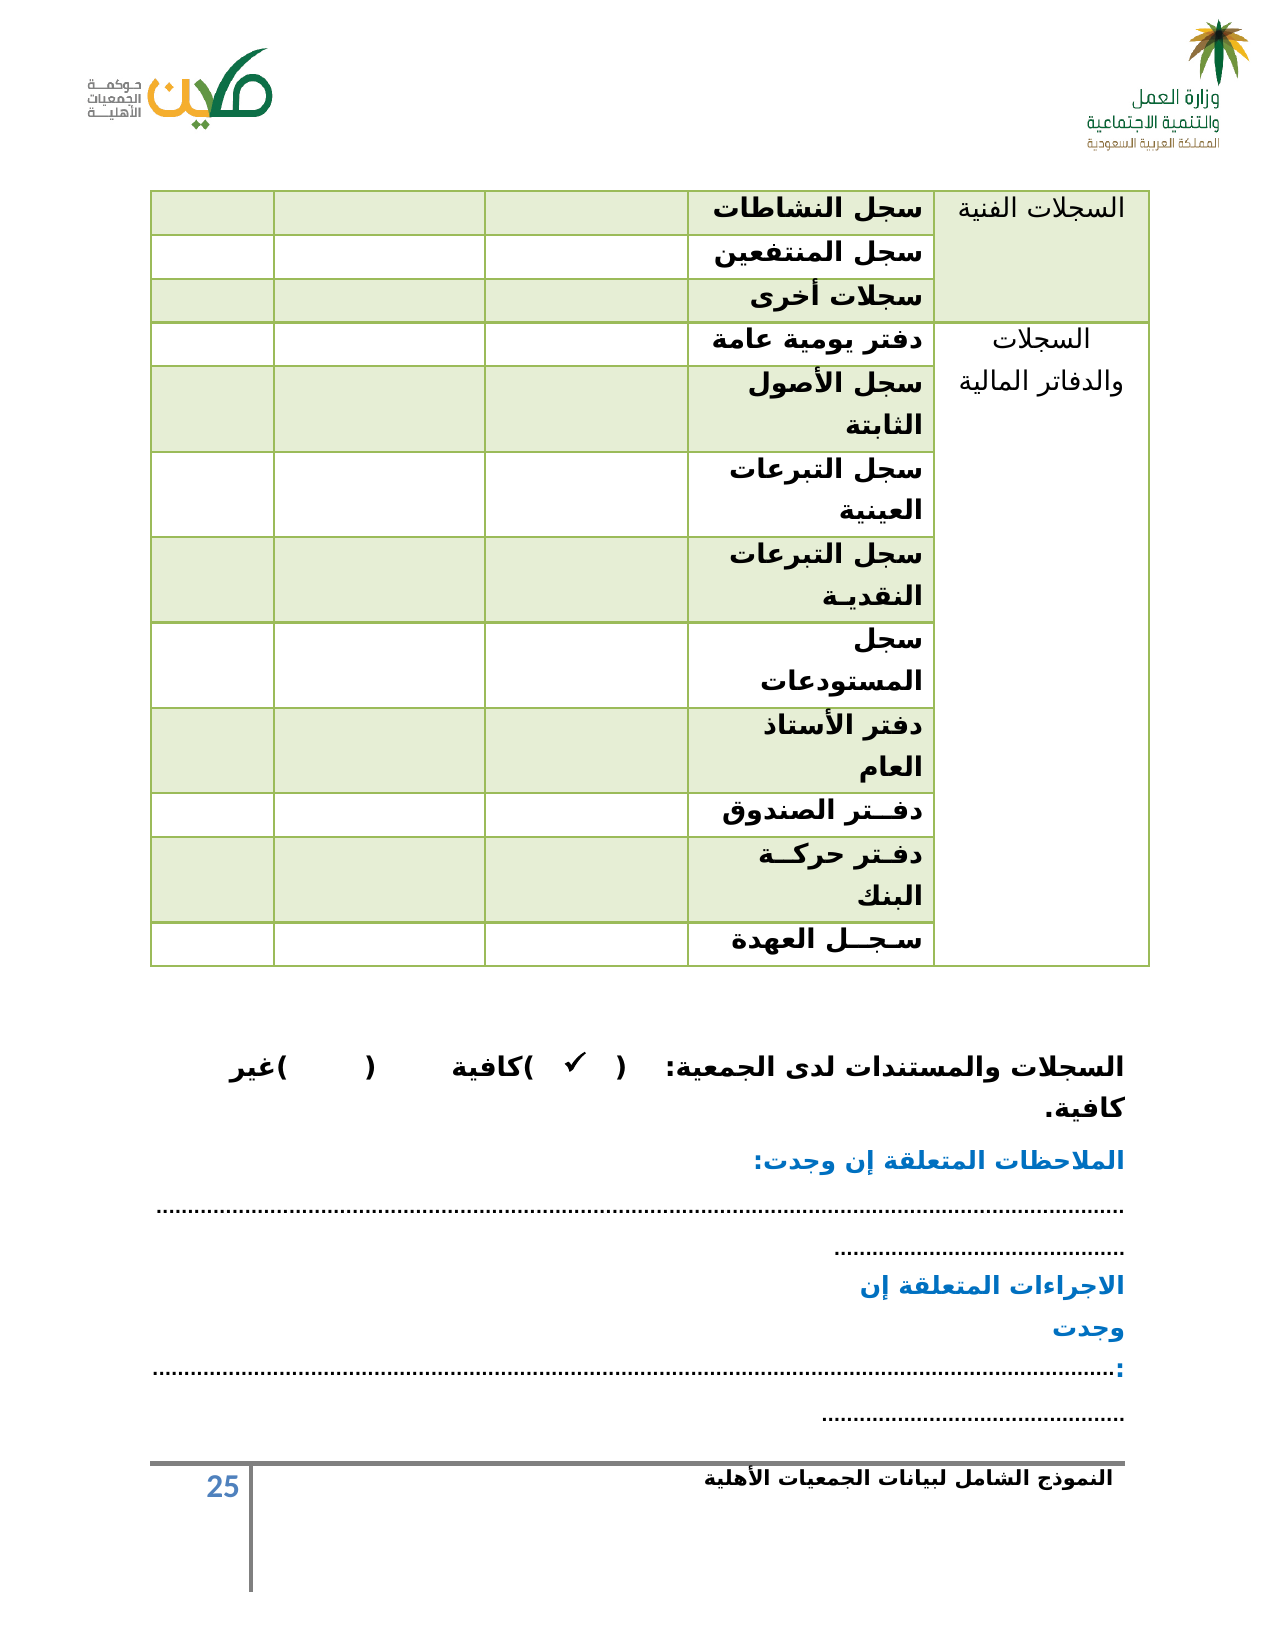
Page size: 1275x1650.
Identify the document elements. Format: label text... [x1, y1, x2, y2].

table_cell سجل المستودعات [689, 624, 933, 707]
table_cell [275, 624, 484, 707]
table_cell سجل الأصول الثابتة [689, 367, 933, 451]
table_cell سـجــل العهدة [689, 924, 933, 965]
table_cell [486, 453, 687, 536]
table_cell [486, 236, 687, 278]
table_cell [152, 624, 273, 707]
table_cell [486, 280, 687, 321]
table_cell سجل النشاطات [689, 192, 933, 234]
table_cell [152, 453, 273, 536]
table_cell [152, 838, 273, 921]
table_cell [275, 192, 484, 234]
table_cell [275, 280, 484, 321]
table_cell السجلات والدفاتر المالية [935, 324, 1148, 965]
table_cell [486, 538, 687, 621]
table_cell [152, 709, 273, 792]
table_cell [486, 838, 687, 921]
text السجلات والمستندات لدى الجمعية: ( )كافية ( )غير كافية. [150, 1051, 1125, 1134]
table_cell [486, 367, 687, 451]
text الاجراءات المتعلقة إن وجدت:........................................................................................................................................................................................................ [150, 1259, 1125, 1426]
table_cell [275, 324, 484, 365]
table_cell [275, 367, 484, 451]
table_cell [152, 324, 273, 365]
table_cell سجل المنتفعين [689, 236, 933, 278]
table_cell [152, 367, 273, 451]
table_cell [275, 236, 484, 278]
table_cell دفـتر حركــة البنك [689, 838, 933, 921]
table_cell [486, 624, 687, 707]
table_cell [275, 794, 484, 836]
table_cell [486, 924, 687, 965]
picture [0, 0, 1273, 166]
table_cell سجل التبرعات النقديـة [689, 538, 933, 621]
table_cell [152, 794, 273, 836]
table_cell دفتر يومية عامة [689, 324, 933, 365]
table_cell [486, 192, 687, 234]
table_cell [152, 538, 273, 621]
table_cell [486, 324, 687, 365]
table_cell [275, 838, 484, 921]
table_cell [275, 453, 484, 536]
table_cell [275, 924, 484, 965]
text الملاحظات المتعلقة إن وجدت: ....................................................................................................................................................................................................... [150, 1134, 1125, 1259]
table_cell سجلات أخرى [689, 280, 933, 321]
table_cell دفــتر الصندوق [689, 794, 933, 836]
table_cell [152, 192, 273, 234]
table_cell السجلات الفنية [935, 192, 1148, 321]
table_cell سجل التبرعات العينية [689, 453, 933, 536]
table_cell [152, 924, 273, 965]
table_cell [486, 794, 687, 836]
table_cell دفتر الأستاذ العام [689, 709, 933, 792]
table_cell [152, 280, 273, 321]
table_cell [275, 709, 484, 792]
table_cell [152, 236, 273, 278]
table_cell [486, 709, 687, 792]
table_cell [275, 538, 484, 621]
